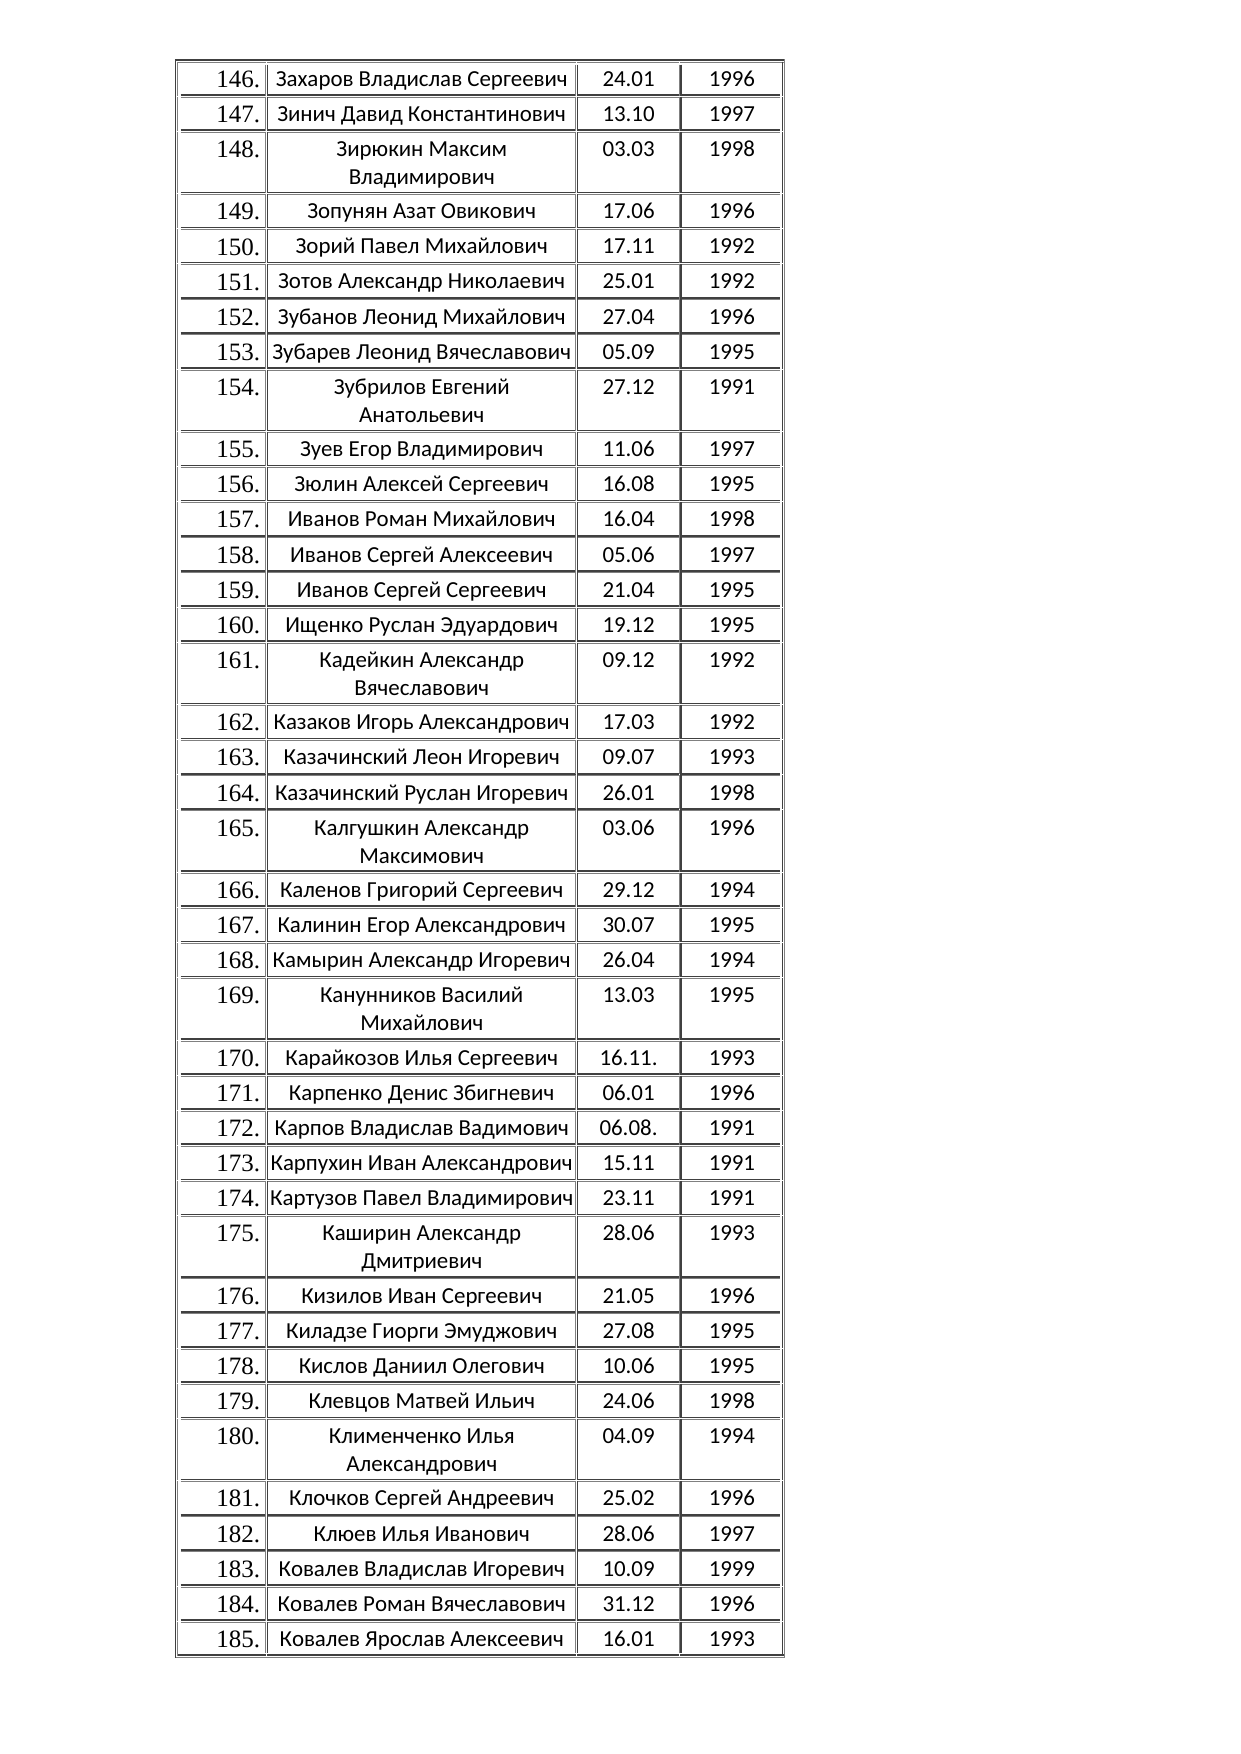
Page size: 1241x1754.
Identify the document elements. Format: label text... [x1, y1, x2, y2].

table_cell [178, 94, 265, 129]
table_cell Кислов Даниил Олегович [268, 1350, 575, 1381]
table_cell [176, 227, 267, 262]
table_cell 1995 [680, 465, 783, 500]
table_cell 09.07 [578, 741, 679, 773]
table_cell 1991 [682, 1108, 782, 1143]
table_cell Картузов Павел Владимирович [268, 1182, 575, 1213]
table_cell [178, 1416, 265, 1479]
table_cell [178, 870, 265, 905]
table_cell [178, 1143, 265, 1178]
table_cell Ковалев Владислав Игоревич [268, 1552, 575, 1584]
table_cell 05.09 [578, 335, 679, 367]
table_cell 25.02 [578, 1482, 679, 1514]
table_cell [178, 1214, 265, 1276]
table_cell [176, 703, 267, 738]
table_cell 1995 [682, 332, 782, 367]
table_cell 05.06 [578, 538, 679, 570]
table_cell [178, 640, 265, 703]
table_cell 23.11 [578, 1182, 679, 1213]
table_cell [178, 1381, 265, 1416]
table_cell 1996 [680, 192, 783, 227]
table_cell [178, 605, 265, 640]
table_cell Ковалев Ярослав Алексеевич [267, 1623, 577, 1654]
table_cell 06.08. [578, 1112, 679, 1143]
table_cell [176, 465, 267, 500]
table_cell 29.12 [578, 874, 679, 905]
table_cell 1996 [682, 297, 782, 332]
table_cell [176, 773, 265, 808]
table_cell 24.01 [577, 61, 680, 94]
table_cell Канунников Василий Михайлович [268, 979, 575, 1038]
table_cell Казаков Игорь Александрович [268, 706, 575, 738]
table_cell 19.12 [578, 609, 679, 640]
table_cell 1996 [680, 63, 782, 94]
table_cell Каленов Григорий Сергеевич [268, 874, 575, 905]
table_cell 1993 [680, 738, 783, 773]
table_cell Зотов Александр Николаевич [268, 265, 575, 297]
table_cell [178, 1514, 265, 1549]
table_cell 1995 [682, 1311, 782, 1346]
table_cell [176, 262, 267, 297]
table_cell Зубарев Леонид Вячеславович [268, 335, 575, 367]
table_cell 28.06 [578, 1517, 679, 1549]
table_cell 17.06 [578, 195, 679, 227]
table_cell 1997 [682, 430, 782, 465]
table_cell 27.08 [578, 1314, 679, 1346]
table_cell 1993 [682, 1214, 782, 1276]
table_cell 1999 [682, 1549, 782, 1584]
table_cell Казачинский Руслан Игоревич [268, 776, 575, 808]
table_cell Калинин Егор Александрович [268, 909, 575, 941]
table_cell 1998 [682, 773, 783, 808]
table_cell 1991 [682, 1143, 782, 1178]
table_cell Клочков Сергей Андреевич [268, 1482, 575, 1514]
table_cell Киладзе Гиорги Эмуджович [268, 1314, 575, 1346]
table_cell [178, 535, 265, 570]
table_cell 25.01 [578, 265, 679, 297]
table_cell Карпухин Иван Александрович [268, 1147, 575, 1178]
table_cell 03.06 [578, 811, 679, 870]
table_cell 1996 [682, 1276, 782, 1311]
table_cell Ковалев Роман Вячеславович [268, 1588, 575, 1619]
table_cell Зорий Павел Михайлович [268, 230, 575, 262]
table_cell 17.11 [578, 230, 679, 262]
table_cell 24.06 [578, 1385, 679, 1416]
table_cell 1992 [680, 227, 783, 262]
table_cell 06.01 [578, 1077, 679, 1108]
table_cell 30.07 [578, 909, 679, 941]
table_cell 1997 [682, 1514, 782, 1549]
table_cell 1994 [680, 941, 783, 976]
table_cell Карпов Владислав Вадимович [268, 1112, 575, 1143]
table_cell Калгушкин Александр Максимович [268, 811, 575, 870]
table_cell Ищенко Руслан Эдуардович [268, 609, 575, 640]
table_cell 1995 [682, 905, 782, 941]
table_cell [178, 1346, 265, 1381]
table_cell Клименченко Илья Александрович [268, 1420, 575, 1479]
table_cell 1996 [680, 1479, 783, 1514]
table_cell 1998 [682, 129, 782, 192]
table_cell Карпенко Денис Збигневич [268, 1077, 575, 1108]
table_cell 1994 [682, 1416, 782, 1479]
table_cell [178, 332, 265, 367]
table_cell [178, 570, 265, 605]
table_cell 1995 [682, 1346, 782, 1381]
table_cell 1992 [682, 640, 782, 703]
table_cell [178, 1038, 265, 1073]
table_cell [178, 1311, 265, 1346]
table_cell 26.04 [578, 944, 679, 976]
table_cell [176, 941, 267, 976]
table_cell [178, 1179, 265, 1213]
table_cell 1991 [682, 367, 782, 429]
table_cell 1998 [680, 500, 783, 535]
table_cell 1995 [680, 976, 783, 1038]
table_cell 10.06 [578, 1350, 679, 1381]
table_cell Зюлин Алексей Сергеевич [268, 468, 575, 500]
table_cell Захаров Владислав Сергеевич [267, 63, 577, 94]
table_cell Иванов Сергей Сергеевич [268, 573, 575, 605]
table_cell 28.06 [578, 1217, 679, 1276]
table_cell 1993 [682, 1038, 782, 1073]
table_cell 10.09 [578, 1552, 679, 1584]
table_cell 03.03 [578, 133, 679, 192]
table_cell 1992 [680, 262, 783, 297]
table_cell [178, 1584, 265, 1619]
table_cell [178, 129, 265, 192]
table_cell 1991 [682, 1179, 782, 1213]
table_cell [178, 430, 265, 465]
table_cell [178, 1549, 265, 1584]
table_cell [178, 297, 265, 332]
table_cell [178, 63, 267, 94]
table_cell 13.10 [578, 98, 679, 129]
table_cell 15.11 [578, 1147, 679, 1178]
table_cell Зубрилов Евгений Анатольевич [268, 371, 575, 429]
table_cell Каширин Александр Дмитриевич [268, 1217, 575, 1276]
table_cell 1997 [682, 535, 782, 570]
table_cell Зопунян Азат Овикович [268, 195, 575, 227]
table_cell Клюев Илья Иванович [268, 1517, 575, 1549]
table_cell 1993 [680, 1619, 782, 1654]
table_cell Карайкозов Илья Сергеевич [268, 1042, 575, 1073]
table_cell 21.04 [578, 573, 679, 605]
table_cell Зубанов Леонид Михайлович [268, 300, 575, 332]
table_cell 31.12 [578, 1588, 679, 1619]
table_cell 1996 [682, 1584, 782, 1619]
table_cell Зирюкин Максим Владимирович [268, 133, 575, 192]
table_cell 1997 [682, 94, 782, 129]
table_cell [176, 500, 267, 535]
table_cell 1998 [682, 1381, 782, 1416]
table_cell 04.09 [578, 1420, 679, 1479]
table_cell Зинич Давид Константинович [268, 98, 575, 129]
table_cell 16.01 [577, 1623, 680, 1654]
table_cell [176, 976, 267, 1038]
table_cell [178, 905, 265, 941]
table_cell Иванов Сергей Алексеевич [268, 538, 575, 570]
table_cell Камырин Александр Игоревич [268, 944, 575, 976]
table_cell [178, 367, 265, 429]
table_cell [176, 192, 267, 227]
table_cell Иванов Роман Михайлович [268, 503, 575, 535]
table_cell Зуев Егор Владимирович [268, 433, 575, 465]
table_cell 13.03 [578, 979, 679, 1038]
table_cell 27.12 [578, 371, 679, 429]
table_cell 1996 [682, 1073, 782, 1108]
table_cell 11.06 [578, 433, 679, 465]
table_cell [176, 738, 267, 773]
table_cell [178, 1276, 265, 1311]
table_cell 1992 [680, 703, 783, 738]
table_cell [178, 1619, 267, 1654]
table_cell 16.08 [578, 468, 679, 500]
table_cell 16.11. [578, 1042, 679, 1073]
table_cell 16.04 [578, 503, 679, 535]
table_cell 21.05 [578, 1279, 679, 1311]
table_cell 27.04 [578, 300, 679, 332]
table_cell 1995 [682, 570, 782, 605]
table_cell Кизилов Иван Сергеевич [268, 1279, 575, 1311]
table_cell 26.01 [578, 776, 679, 808]
table_cell 1995 [682, 605, 782, 640]
table_cell [176, 808, 265, 870]
table_cell [178, 1073, 265, 1108]
table_cell [176, 1479, 267, 1514]
table_cell 1996 [682, 808, 783, 870]
table_cell Кадейкин Александр Вячеславович [268, 644, 575, 703]
table_cell 17.03 [578, 706, 679, 738]
table_cell Казачинский Леон Игоревич [268, 741, 575, 773]
table_cell [178, 1108, 265, 1143]
table_cell Клевцов Матвей Ильич [268, 1385, 575, 1416]
table_cell 1994 [682, 870, 782, 905]
table_cell 09.12 [578, 644, 679, 703]
